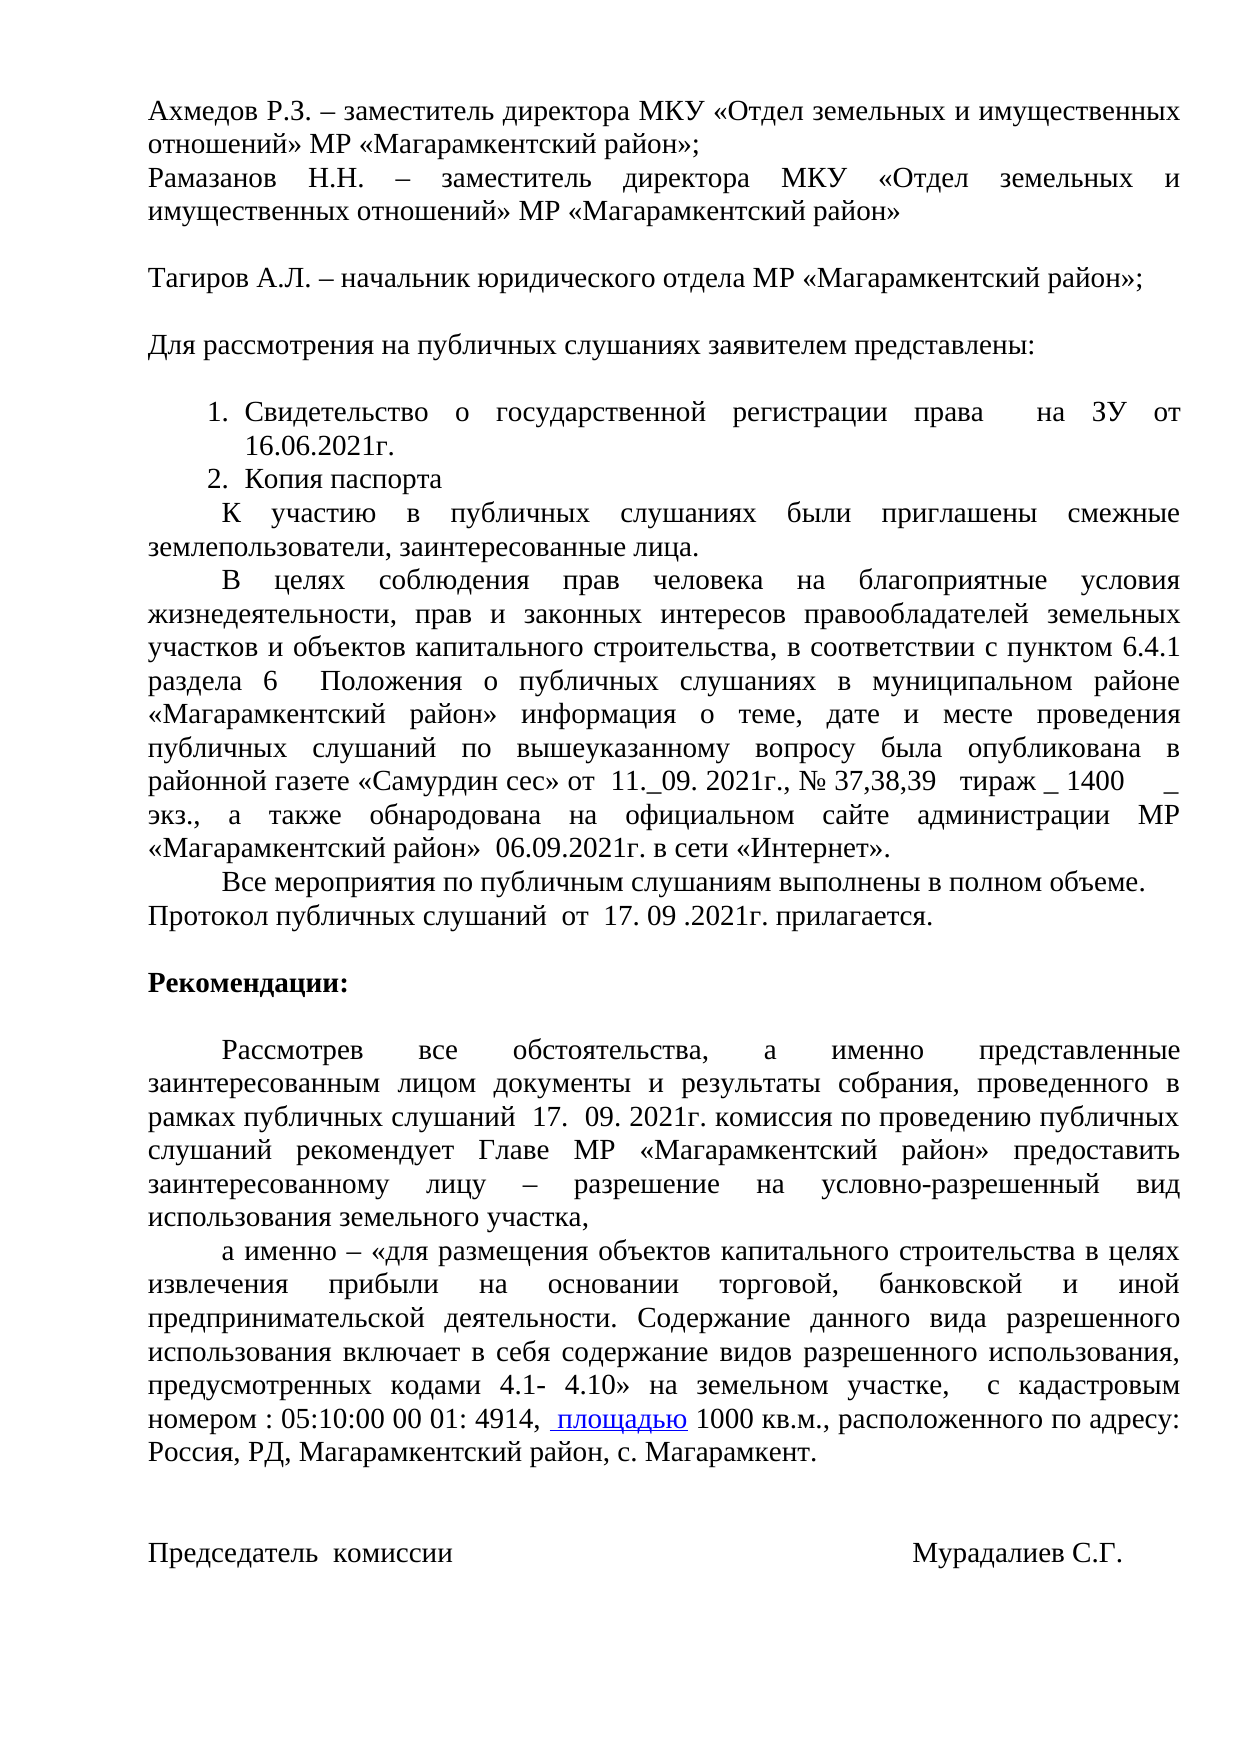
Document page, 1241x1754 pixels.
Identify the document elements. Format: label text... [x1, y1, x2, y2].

text Все мероприятия по публичным слушаниям выполнены в полном объеме. [148, 864, 1181, 898]
text К участию в публичных слушаниях были приглашены смежные землепользователи, заинтересованные лица. [148, 495, 1181, 562]
text Председатель комиссии Мурадалиев С.Г. [148, 1535, 1181, 1568]
list Копия паспорта [207, 462, 1181, 495]
text Рамазанов Н.Н. – заместитель директора МКУ «Отдел земельных и имущественных отношений» МР «Магарамкентский район» [148, 160, 1181, 227]
text Протокол публичных слушаний от 17. 09 .2021г. прилагается. [148, 898, 1181, 931]
text В целях соблюдения прав человека на благоприятные условия жизнедеятельности, прав и законных интересов правообладателей земельных участков и объектов капитального строительства, в соответствии с пунктом 6.4.1 раздела 6 Положения о публичных слушаниях в муниципальном районе «Магарамкентский район» информация о теме, дате и месте проведения публичных слушаний по вышеуказанному вопросу была опубликована в районной газете «Самурдин сес» от 11._09. 2021г., № 37,38,39 тираж _ 1400 _ экз., а также обнародована на официальном сайте администрации МР «Магарамкентский район» 06.09.2021г. в сети «Интернет». [148, 562, 1181, 864]
text Тагиров А.Л. – начальник юридического отдела МР «Магарамкентский район»; [148, 260, 1181, 294]
text а именно – «для размещения объектов капитального строительства в целях извлечения прибыли на основании торговой, банковской и иной предпринимательской деятельности. Содержание данного вида разрешенного использования включает в себя содержание видов разрешенного использования, предусмотренных кодами 4.1- 4.10» на земельном участке, с кадастровым номером : 05:10:00 00 01: 4914, площадью 1000 кв.м., расположенного по адресу: Россия, РД, Магарамкентский район, с. Магарамкент. [148, 1233, 1181, 1468]
text Рассмотрев все обстоятельства, а именно представленные заинтересованным лицом документы и результаты собрания, проведенного в рамках публичных слушаний 17. 09. 2021г. комиссия по проведению публичных слушаний рекомендует Главе МР «Магарамкентский район» предоставить заинтересованному лицу – разрешение на условно-разрешенный вид использования земельного участка, [148, 1032, 1181, 1233]
text Ахмедов Р.З. – заместитель директора МКУ «Отдел земельных и имущественных отношений» МР «Магарамкентский район»; [148, 93, 1181, 160]
list Свидетельство о государственной регистрации права на ЗУ от 16.06.2021г. [207, 394, 1181, 462]
text Рекомендации: [148, 965, 1181, 998]
text Для рассмотрения на публичных слушаниях заявителем представлены: [148, 327, 1181, 361]
